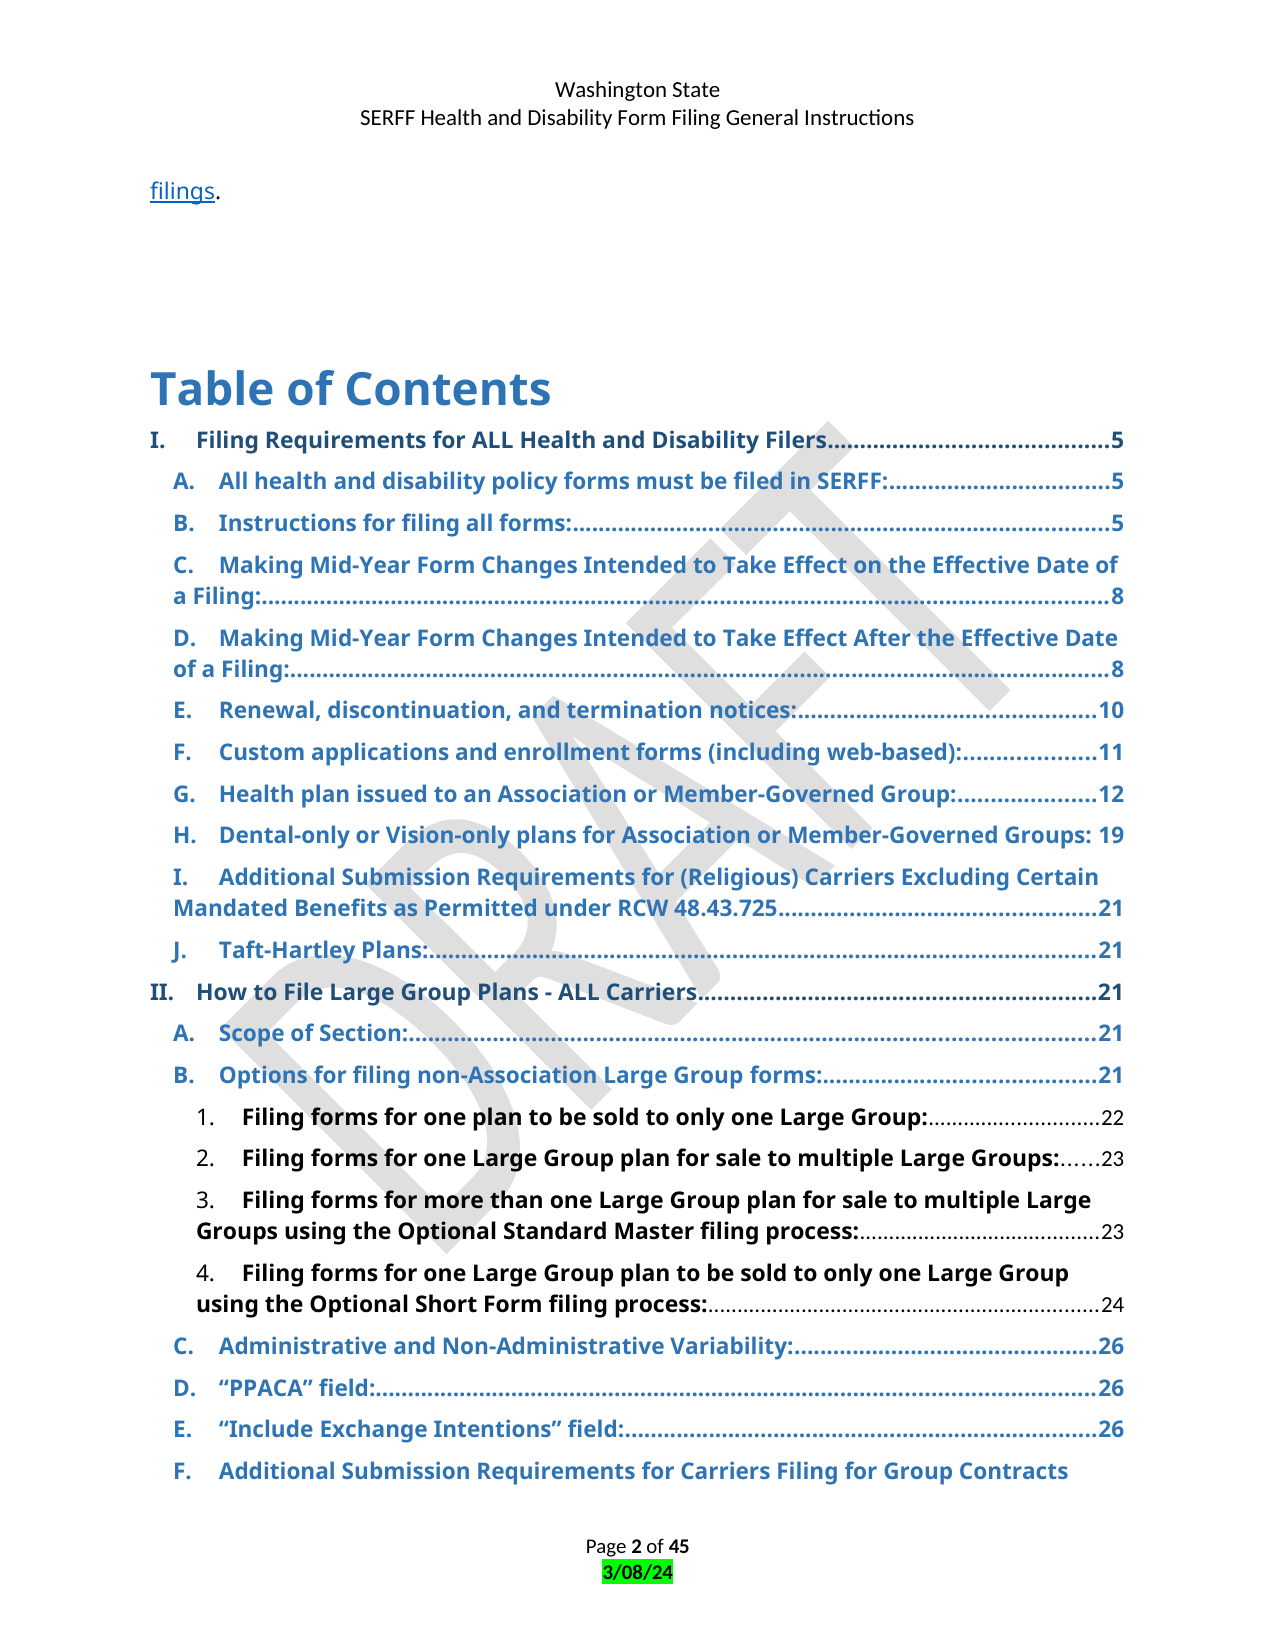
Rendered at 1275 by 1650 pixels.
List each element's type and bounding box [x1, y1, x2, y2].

text [150, 175, 1125, 206]
